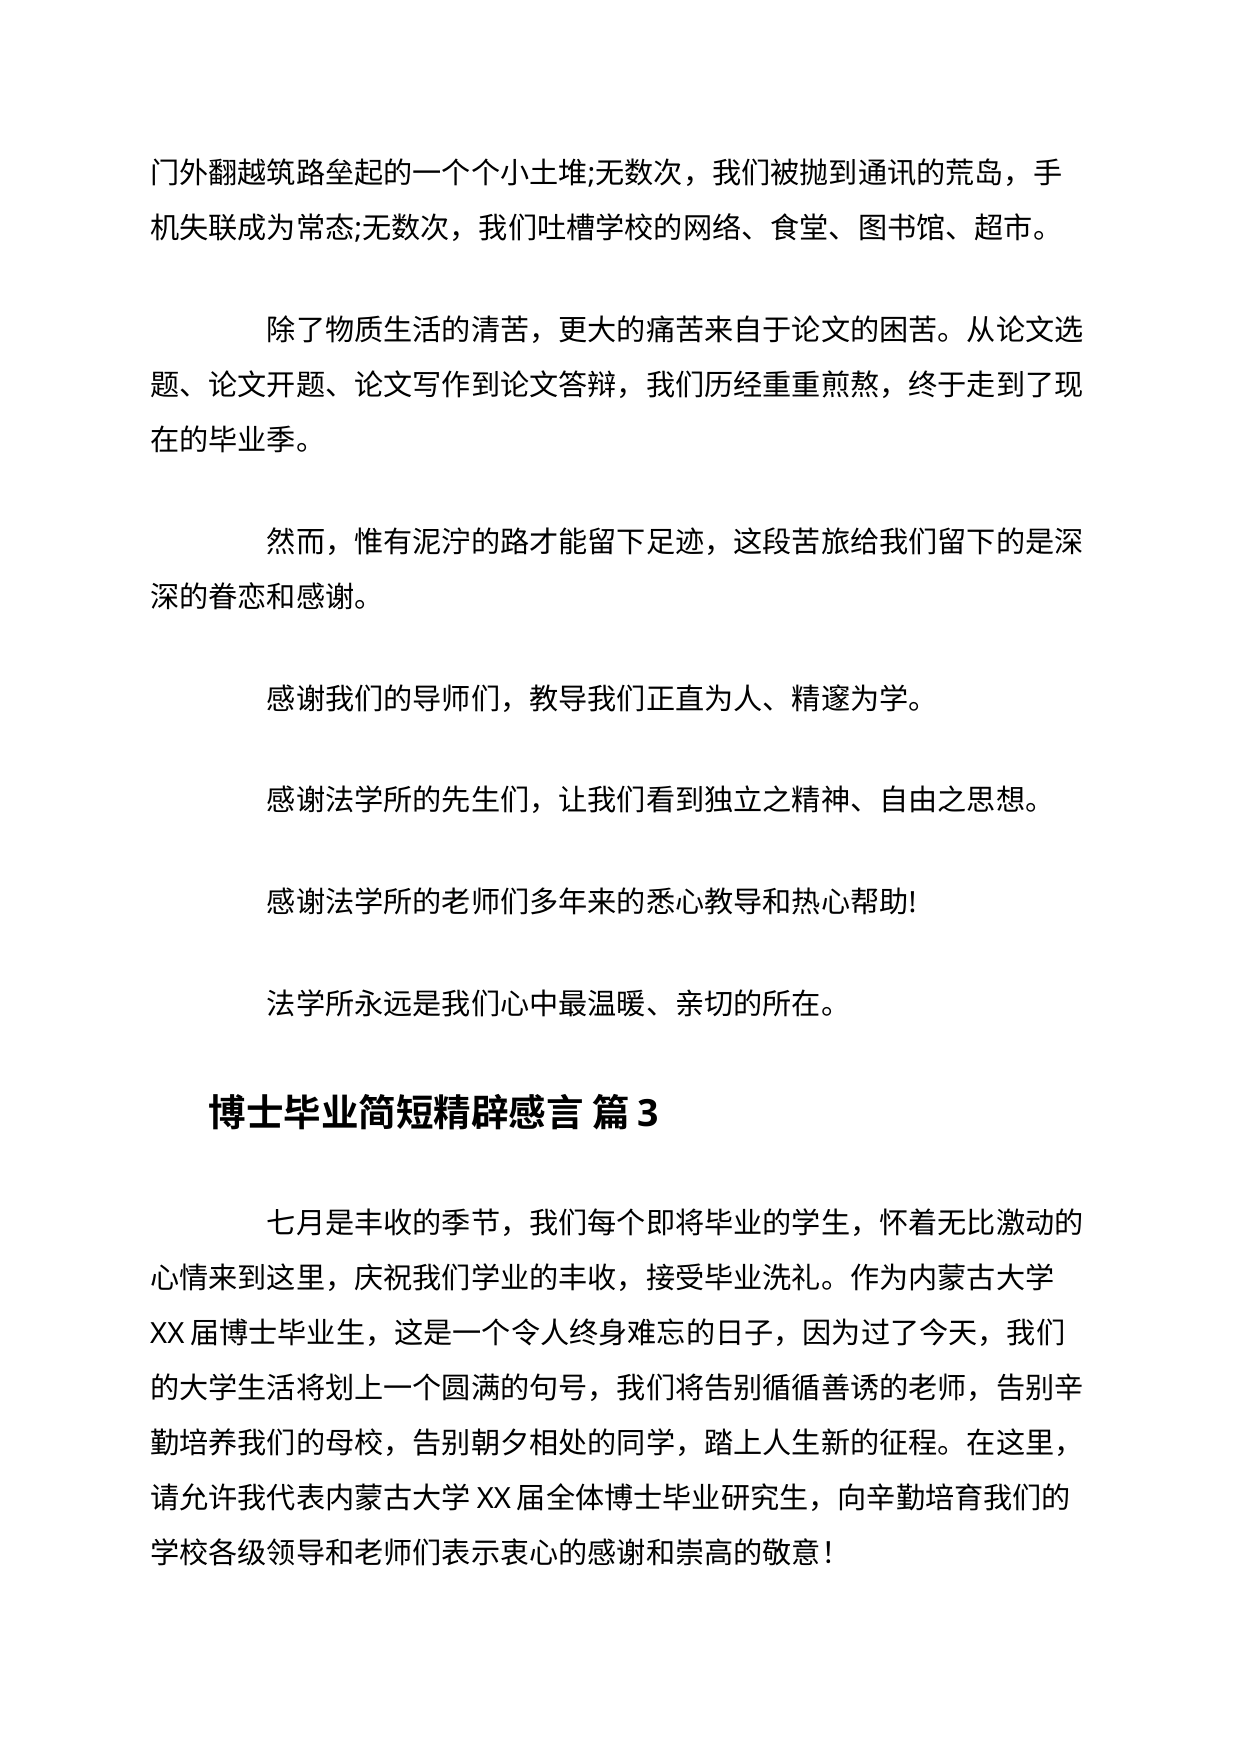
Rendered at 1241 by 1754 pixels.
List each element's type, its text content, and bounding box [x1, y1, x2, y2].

text 感谢我们的导师们，教导我们正直为人、精邃为学。 [150, 675, 1090, 717]
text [150, 150, 1090, 247]
text 七月是丰收的季节，我们每个即将毕业的学生，怀着无比激动的心情来到这里，庆祝我们学业的丰收，接受毕业洗礼。作为内蒙古大学XX届博士毕业生，这是一个令人终身难忘的日子，因为过了今天，我们的大学生活将划上一个圆满的句号，我们将告别循循善诱的老师，告别辛勤培养我们的母校，告别朝夕相处的同学，踏上人生新的征程。在这里，请允许我代表内蒙古大学XX届全体博士毕业研究生，向辛勤培育我们的学校各级领导和老师们表示衷心的感谢和崇高的敬意！ [150, 1200, 1090, 1572]
text 法学所永远是我们心中最温暖、亲切的所在。 [150, 981, 1090, 1023]
text 感谢法学所的老师们多年来的悉心教导和热心帮助! [150, 879, 1090, 921]
text 感谢法学所的先生们，让我们看到独立之精神、自由之思想。 [150, 777, 1090, 819]
text 然而，惟有泥泞的路才能留下足迹，这段苦旅给我们留下的是深深的眷恋和感谢。 [150, 518, 1090, 616]
text 博士毕业简短精辟感言 篇3 [150, 1082, 1090, 1137]
text 除了物质生活的清苦，更大的痛苦来自于论文的困苦。从论文选题、论文开题、论文写作到论文答辩，我们历经重重煎熬，终于走到了现在的毕业季。 [150, 307, 1090, 459]
